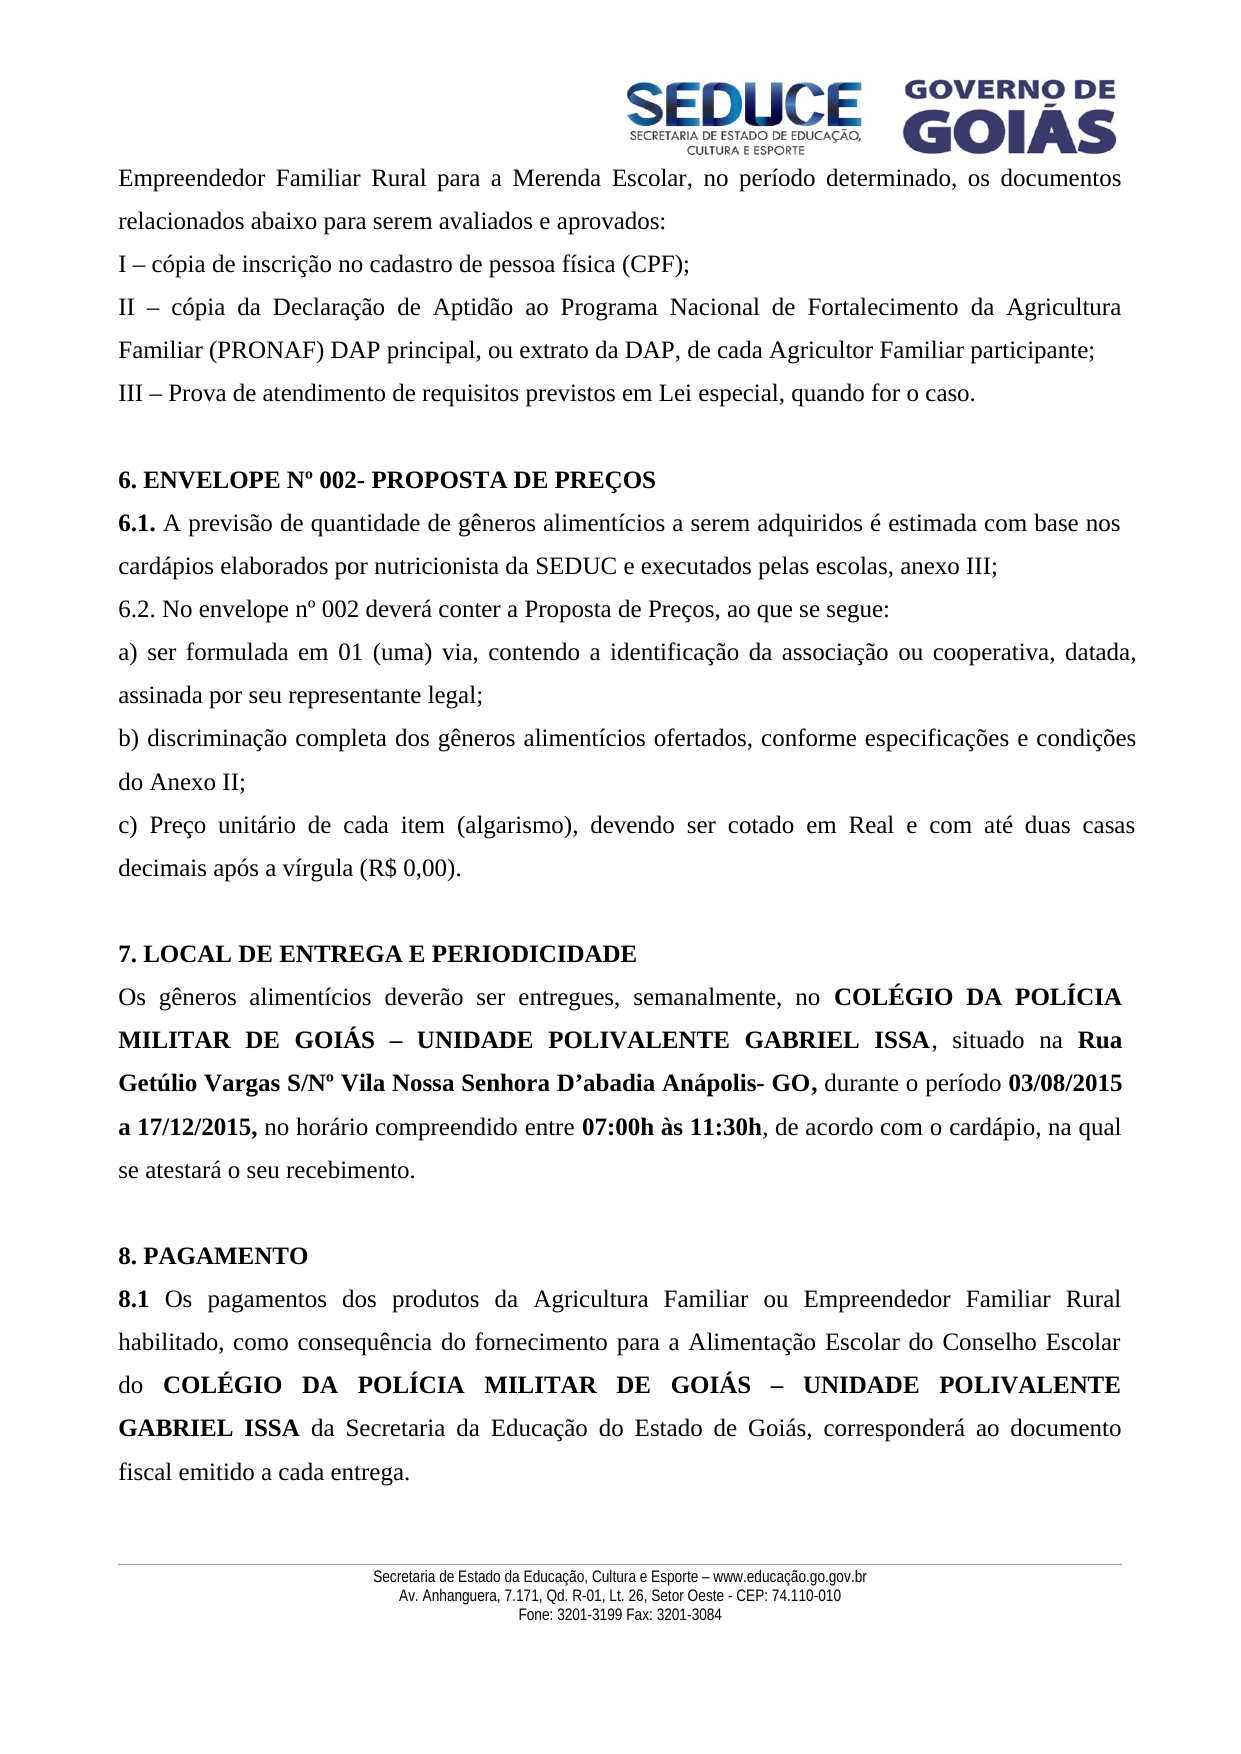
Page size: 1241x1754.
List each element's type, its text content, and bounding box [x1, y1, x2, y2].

text 8. PAGAMENTO [118, 1241, 1137, 1270]
text 6. ENVELOPE Nº 002- PROPOSTA DE PREÇOS [118, 465, 1122, 493]
text 8.1 Os pagamentos dos produtos da Agricultura Familiar ou Empreendedor Familiar Rural habilitado, como consequência do fornecimento para a Alimentação Escolar do Conselho Escolar do COLÉGIO DA POLÍCIA MILITAR DE GOIÁS – UNIDADE POLIVALENTE GABRIEL ISSA da Secretaria da Educação do Estado de Goiás, corresponderá ao documento fiscal emitido a cada entrega. [118, 1284, 1122, 1485]
text 7. LOCAL DE ENTREGA E PERIODICIDADE [118, 939, 1137, 968]
text 6.2. No envelope nº 002 deverá conter a Proposta de Preços, ao que se segue: [118, 594, 1137, 623]
text Os gêneros alimentícios deverão ser entregues, semanalmente, no COLÉGIO DA POLÍCIA MILITAR DE GOIÁS – UNIDADE POLIVALENTE GABRIEL ISSA, situado na Rua Getúlio Vargas S/Nº Vila Nossa Senhora D’abadia Anápolis- GO, durante o período 03/08/2015 a 17/12/2015, no horário compreendido entre 07:00h às 11:30h, de acordo com o cardápio, na qual se atestará o seu recebimento. [118, 982, 1122, 1183]
text 6.1. A previsão de quantidade de gêneros alimentícios a serem adquiridos é estimada com base nos cardápios elaborados por nutricionista da SEDUC e executados pelas escolas, anexo III; [118, 508, 1122, 580]
text III – Prova de atendimento de requisitos previstos em Lei especial, quando for o caso. [118, 378, 1122, 407]
text b) discriminação completa dos gêneros alimentícios ofertados, conforme especificações e condições do Anexo II; [118, 723, 1137, 795]
text I – cópia de inscrição no cadastro de pessoa física (CPF); [118, 249, 1122, 278]
text a) ser formulada em 01 (uma) via, contendo a identificação da associação ou cooperativa, datada, assinada por seu representante legal; [118, 637, 1137, 709]
text II – cópia da Declaração de Aptidão ao Programa Nacional de Fortalecimento da Agricultura Familiar (PRONAF) DAP principal, ou extrato da DAP, de cada Agricultor Familiar participante; [118, 292, 1122, 364]
picture [627, 73, 1123, 163]
text c) Preço unitário de cada item (algarismo), devendo ser cotado em Real e com até duas casas decimais após a vírgula (R$ 0,00). [118, 810, 1137, 882]
